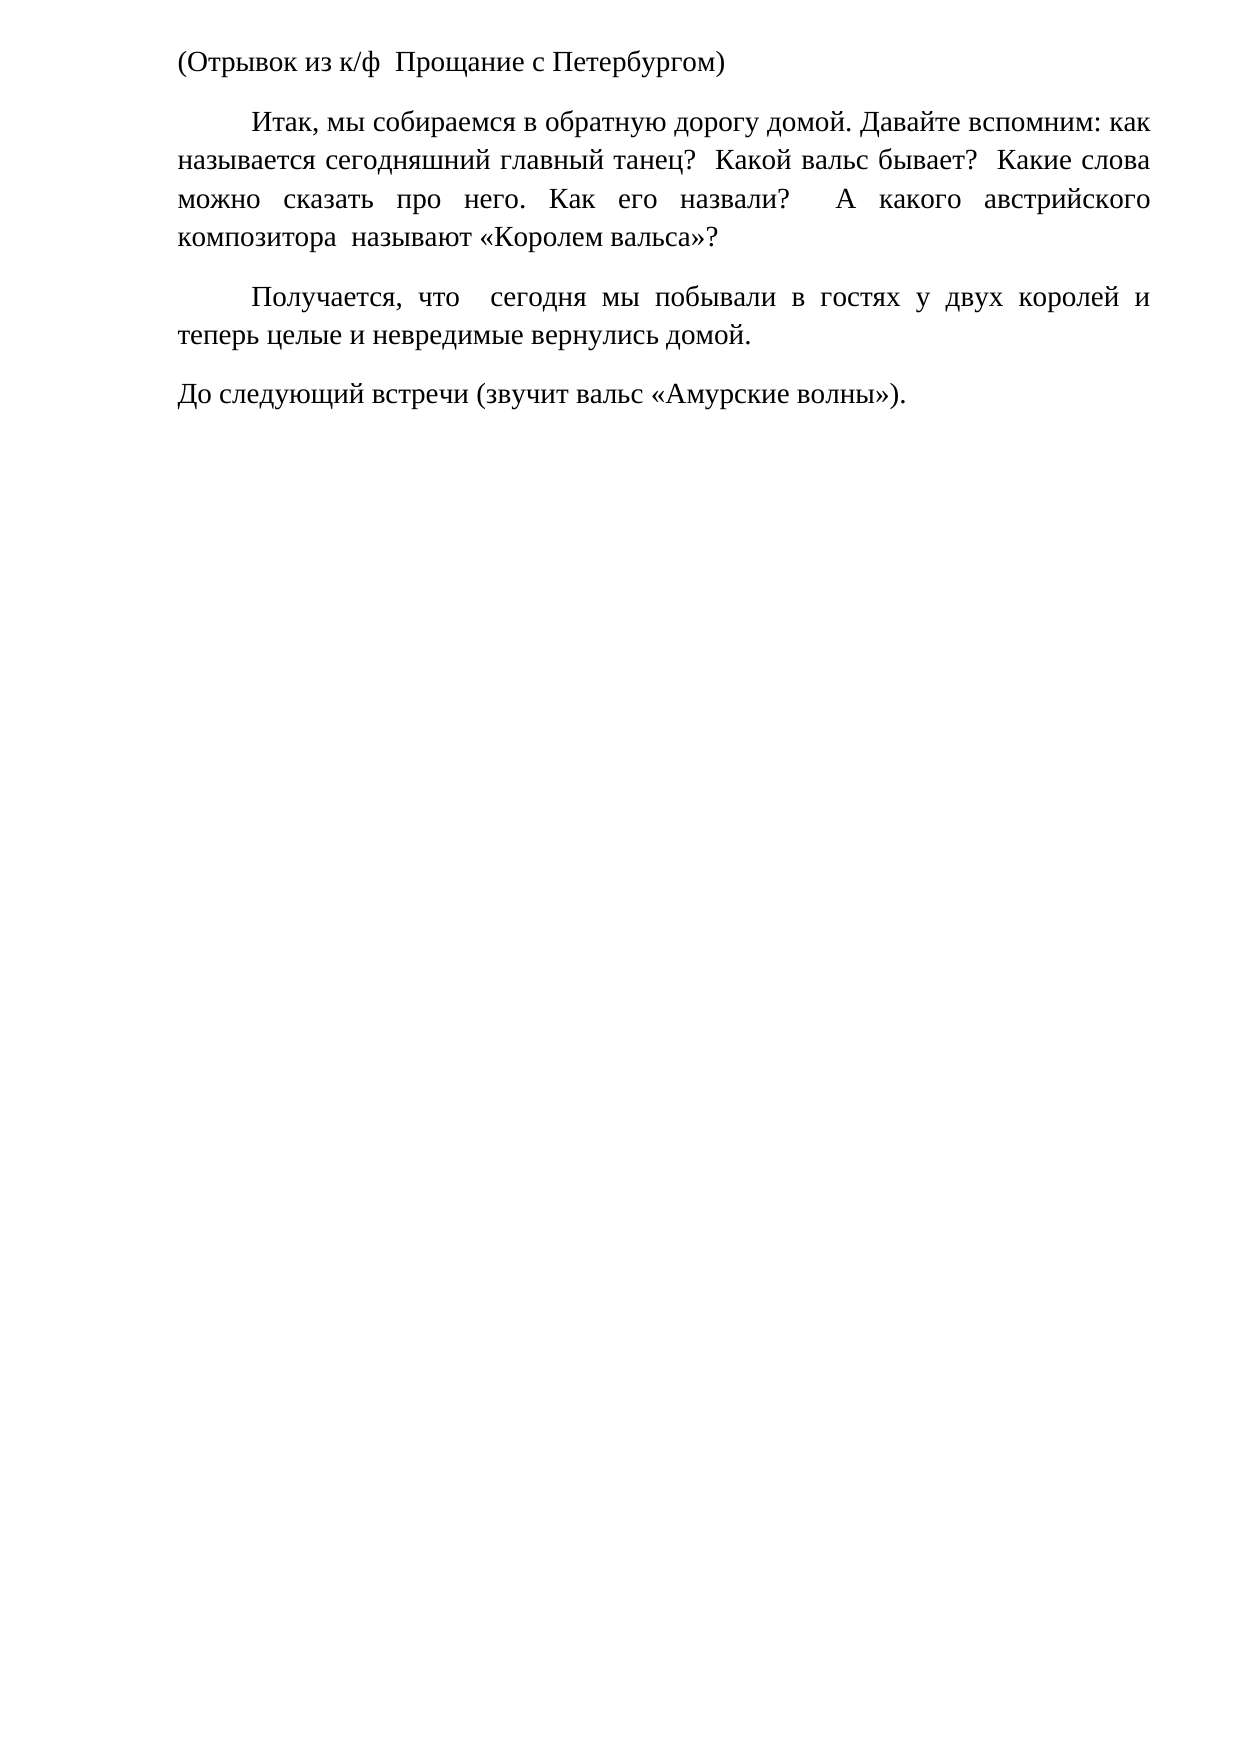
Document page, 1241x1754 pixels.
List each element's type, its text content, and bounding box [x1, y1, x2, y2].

text Получается, что сегодня мы побывали в гостях у двух королей и теперь целые и невредимые вернулись домой. [177, 279, 1152, 351]
text Итак, мы собираемся в обратную дорогу домой. Давайте вспомним: как называется сегодняшний главный танец? Какой вальс бывает? Какие слова можно сказать про него. Как его назвали? А какого австрийского композитора называют «Королем вальса»? [177, 104, 1152, 253]
text (Отрывок из к/ф Прощание с Петербургом) [177, 44, 1152, 78]
text До следующий встречи (звучит вальс «Амурские волны»). [177, 377, 1152, 410]
